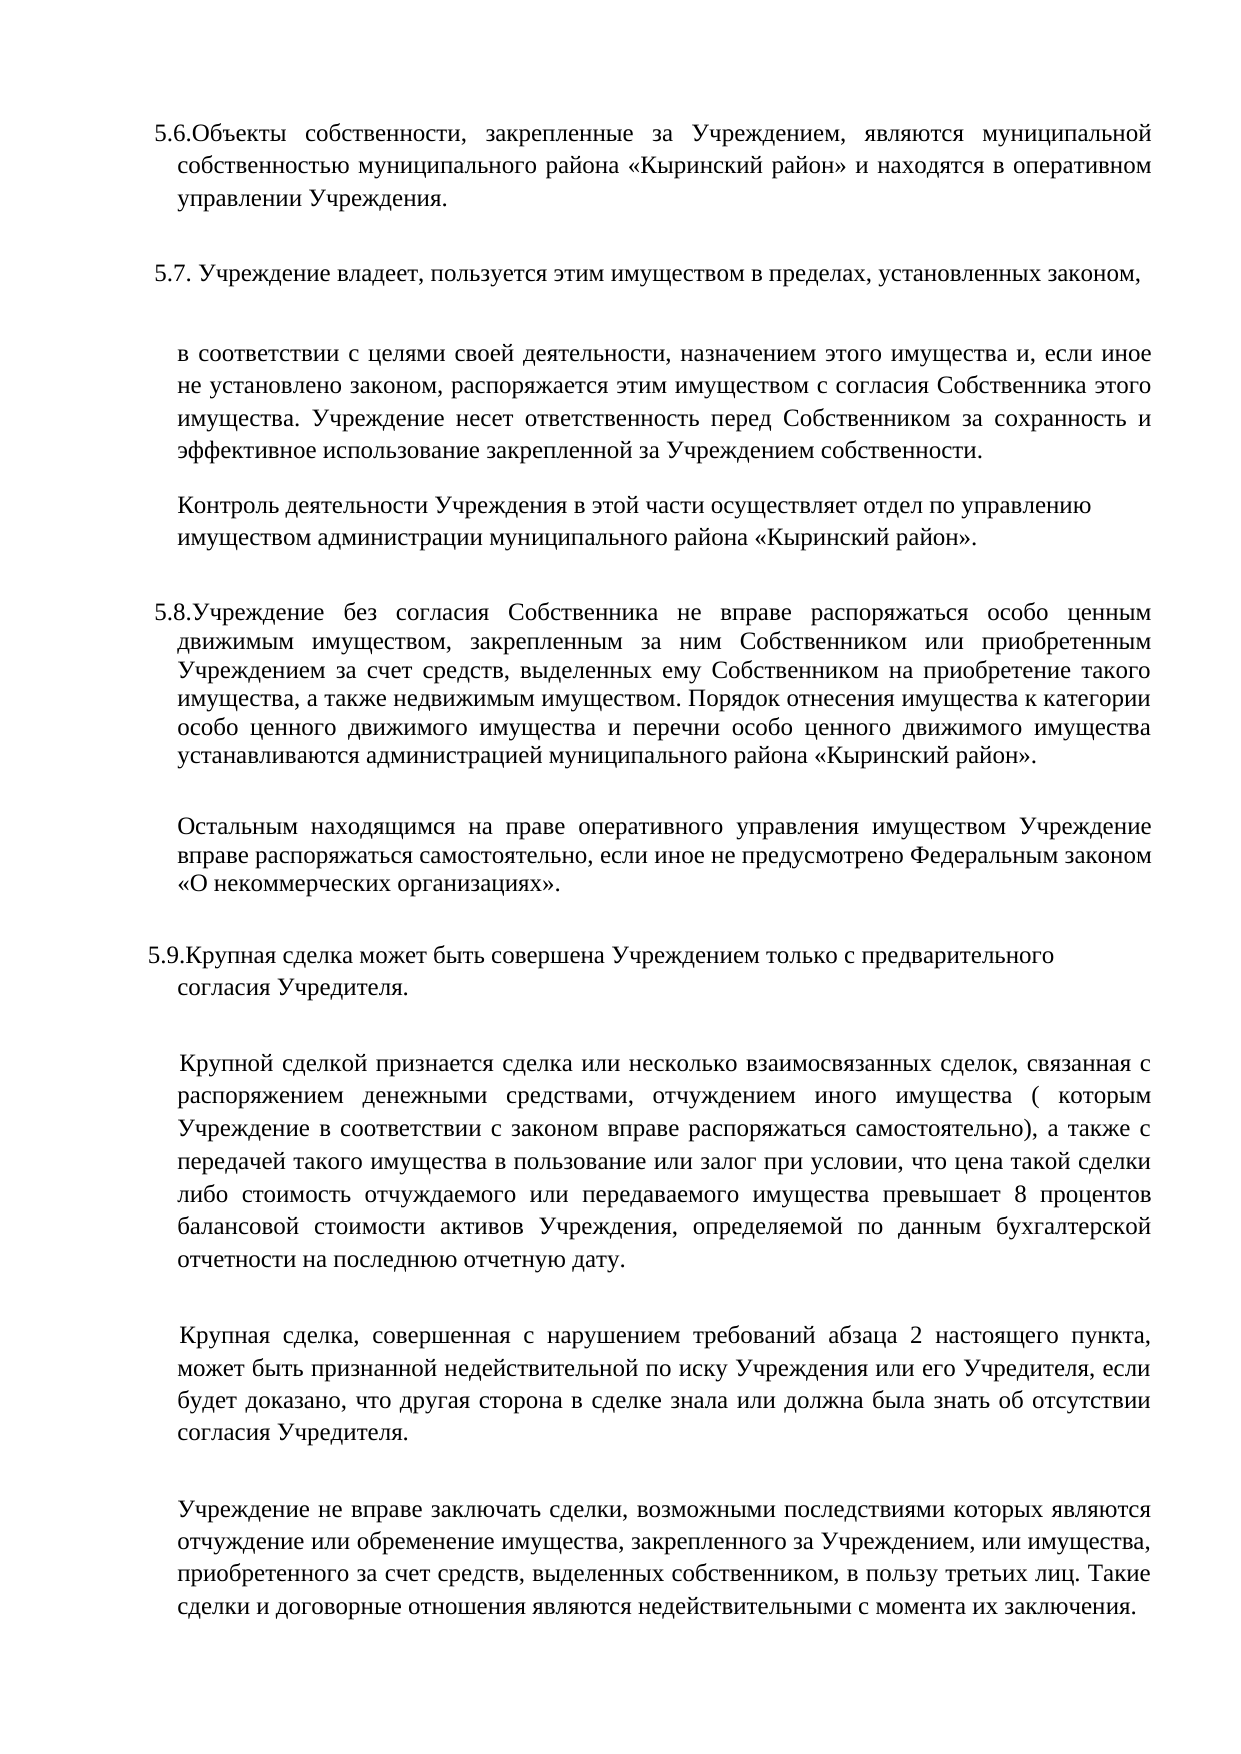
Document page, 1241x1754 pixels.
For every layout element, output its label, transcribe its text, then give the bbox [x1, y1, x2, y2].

text 5.8.Учреждение без согласия Собственника не вправе распоряжаться особо ценным движимым имуществом, закрепленным за ним Собственником или приобретенным Учреждением за счет средств, выделенных ему Собственником на приобретение такого имущества, а также недвижимым имуществом. Порядок отнесения имущества к категории особо ценного движимого имущества и перечни особо ценного движимого имущества устанавливаются администрацией муниципального района «Кыринский район». [154, 598, 1152, 769]
text Контроль деятельности Учреждения в этой части осуществляет отдел по управлению имуществом администрации муниципального района «Кыринский район». [177, 491, 1150, 551]
text Крупной сделкой признается сделка или несколько взаимосвязанных сделок, связанная с распоряжением денежными средствами, отчуждением иного имущества ( которым Учреждение в соответствии с законом вправе распоряжаться самостоятельно), а также с передачей такого имущества в пользование или залог при условии, что цена такой сделки либо стоимость отчуждаемого или передаваемого имущества превышает 8 процентов балансовой стоимости активов Учреждения, определяемой по данным бухгалтерской отчетности на последнюю отчетную дату. [177, 1048, 1152, 1273]
text Учреждение не вправе заключать сделки, возможными последствиями которых являются отчуждение или обременение имущества, закрепленного за Учреждением, или имущества, приобретенного за счет средств, выделенных собственником, в пользу третьих лиц. Такие сделки и договорные отношения являются недействительными с момента их заключения. [177, 1494, 1152, 1619]
list соответствии с целями своей деятельности, назначением этого имущества и, если иное не установлено законом, распоряжается этим имуществом с согласия Собственника этого имущества. Учреждение несет ответственность перед Собственником за сохранность и эффективное использование закрепленной за Учреждением собственности. [177, 338, 1152, 464]
text Крупная сделка, совершенная с нарушением требований абзаца 2 настоящего пункта, может быть признанной недействительной по иску Учреждения или его Учредителя, если будет доказано, что другая сторона в сделке знала или должна была знать об отсутствии согласия Учредителя. [177, 1320, 1152, 1446]
text 5.9.Крупная сделка может быть совершена Учреждением только с предварительного согласия Учредителя. [148, 940, 1152, 1001]
text 5.6.Объекты собственности, закрепленные за Учреждением, являются муниципальной собственностью муниципального района «Кыринский район» и находятся в оперативном управлении Учреждения. [154, 118, 1152, 211]
text Остальным находящимся на праве оперативного управления имуществом Учреждение вправе распоряжаться самостоятельно, если иное не предусмотрено Федеральным законом «О некоммерческих организациях». [177, 812, 1152, 897]
text 5.7. Учреждение владеет, пользуется этим имуществом в пределах, установленных законом, [154, 258, 1152, 286]
